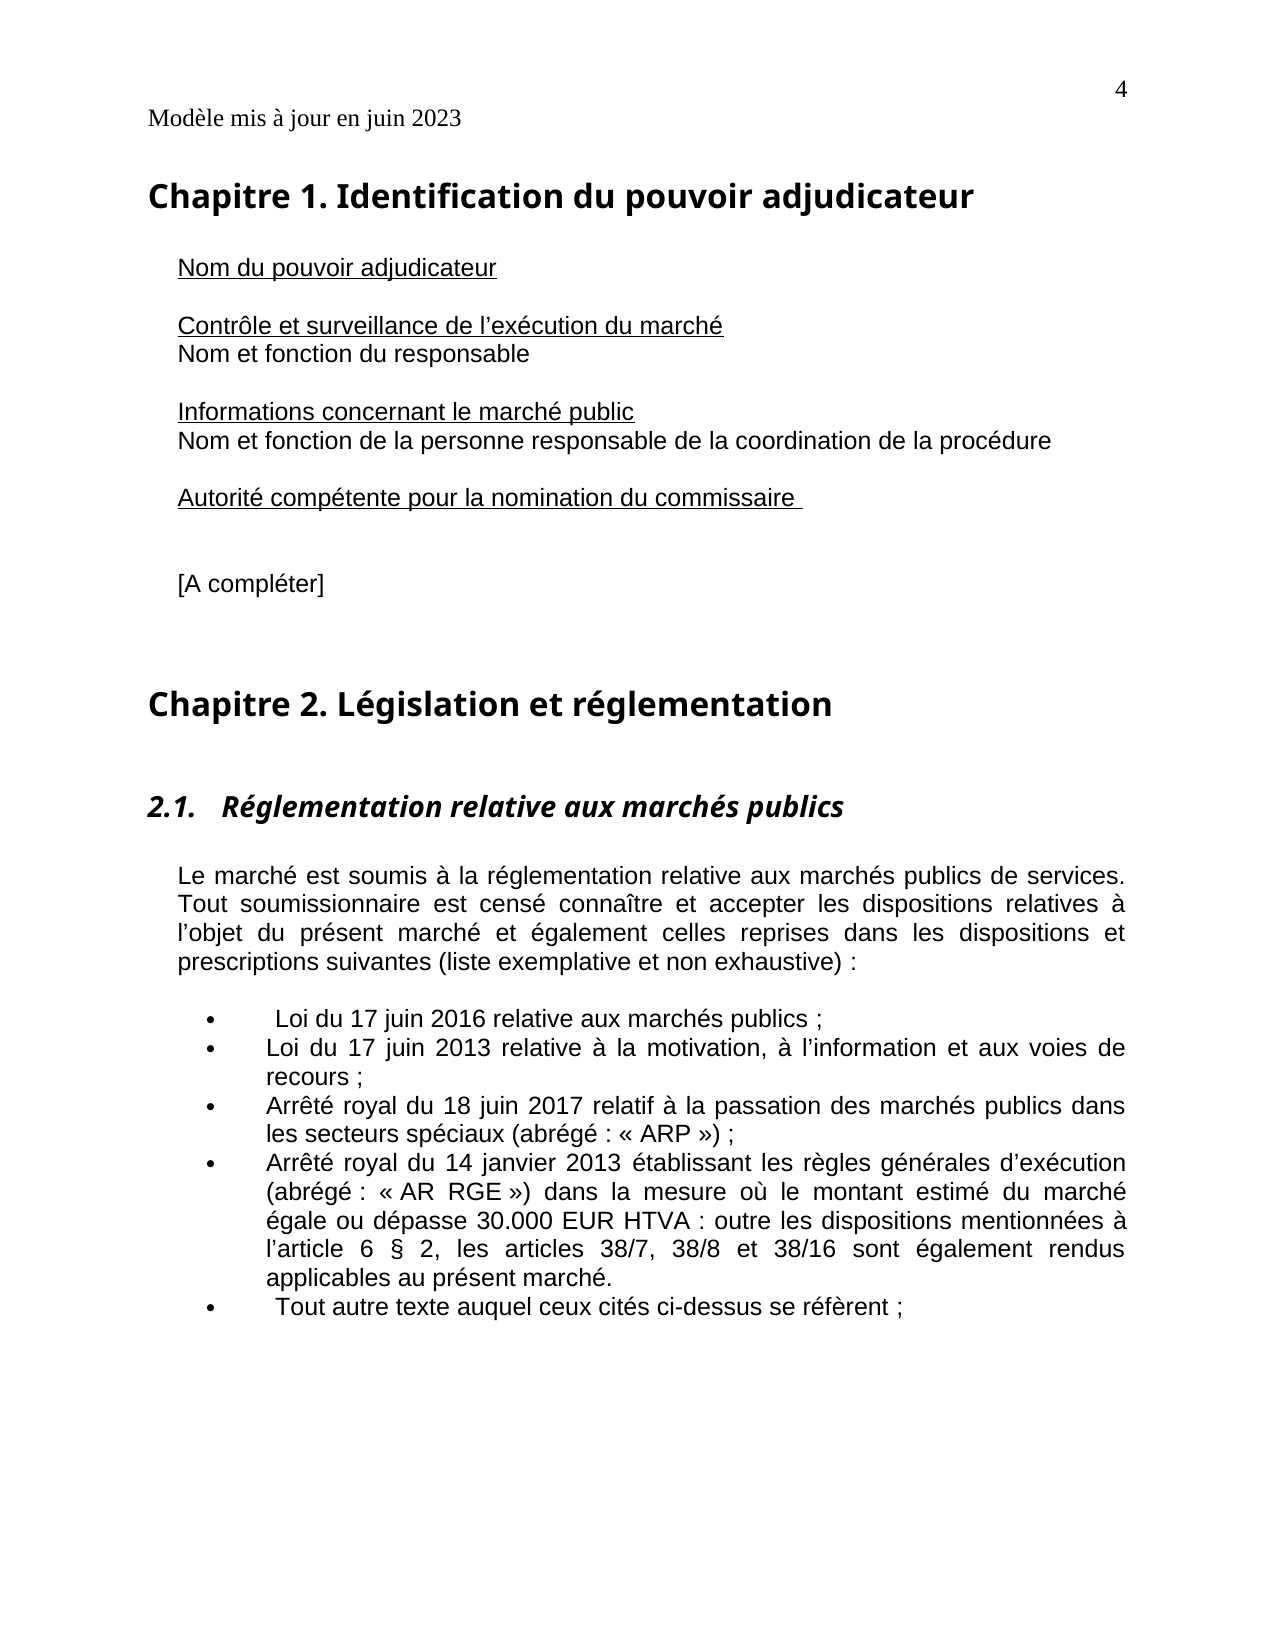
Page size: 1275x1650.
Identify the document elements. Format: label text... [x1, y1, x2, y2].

text Autorité compétente pour la nomination du commissaire [177, 483, 1127, 512]
text Contrôle et surveillance de l’exécution du marché [177, 311, 1127, 339]
list Loi du 17 juin 2016 relative aux marchés publics ; [207, 1004, 1127, 1033]
text [A compléter] [177, 569, 1127, 598]
text Informations concernant le marché public [177, 397, 1127, 426]
text Nom du pouvoir adjudicateur [177, 253, 1127, 282]
list Tout autre texte auquel ceux cités ci-dessus se réfèrent ; [207, 1292, 1127, 1321]
text Nom et fonction du responsable [177, 339, 1127, 368]
subtitle Chapitre 2. Législation et réglementation [148, 681, 1127, 726]
list Arrêté royal du 14 janvier 2013 établissant les règles générales d’exécution (abrégé : « AR RGE ») dans la mesure où le montant estimé du marché égale ou dépasse 30.000 EUR HTVA : outre les dispositions mentionnées à l’article 6 § 2, les articles 38/7, 38/8 et 38/16 sont également rendus applicables au présent marché. [207, 1148, 1127, 1292]
subtitle Chapitre 1. Identification du pouvoir adjudicateur [148, 173, 1127, 218]
text Le marché est soumis à la réglementation relative aux marchés publics de services. Tout soumissionnaire est censé connaître et accepter les dispositions relatives à l’objet du présent marché et également celles reprises dans les dispositions et prescriptions suivantes (liste exemplative et non exhaustive) : [177, 861, 1127, 976]
list Loi du 17 juin 2013 relative à la motivation, à l’information et aux voies de recours ; [207, 1033, 1127, 1091]
list Arrêté royal du 18 juin 2017 relatif à la passation des marchés publics dans les secteurs spéciaux (abrégé : « ARP ») ; [207, 1091, 1127, 1148]
subtitle 2.1. Réglementation relative aux marchés publics [148, 786, 1127, 826]
text Nom et fonction de la personne responsable de la coordination de la procédure [177, 426, 1127, 454]
